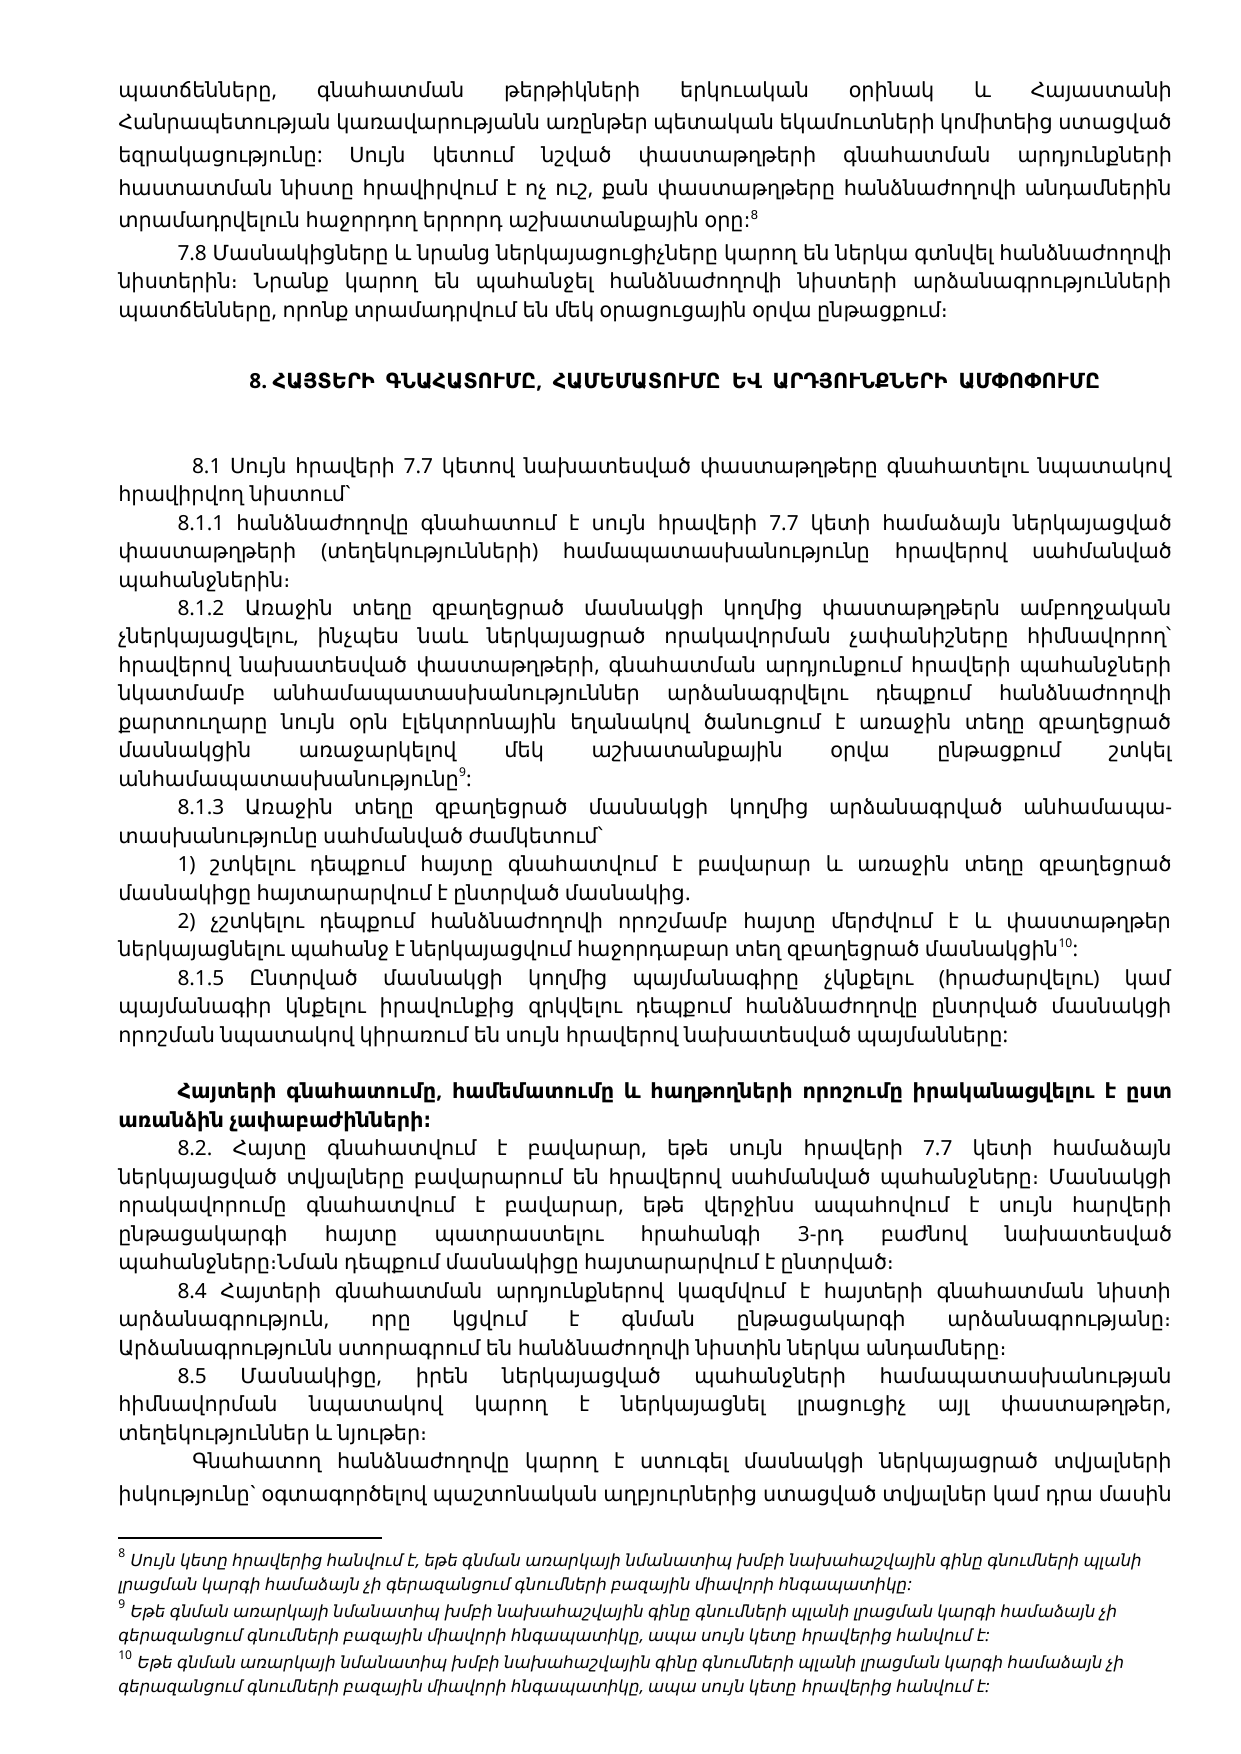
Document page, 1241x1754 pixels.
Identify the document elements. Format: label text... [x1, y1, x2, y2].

text 8.1.2 Առաջին տեղը զբաղեցրած մասնակցի կողմից փաստաթղթերն ամբողջական չներկայացվելու, ինչպես նաև ներկայացրած որակավորման չափանիշները հիմնավորող՝ հրավերով նախատեսված փաստաթղթերի, գնահատման արդյունքում հրավերի պահանջների նկատմամբ անհամապատասխանություններ արձանագրվելու դեպքում հանձնաժողովի քարտուղարը նույն օրն էլեկտրոնային եղանակով ծանուցում է առաջին տեղը զբաղեցրած մասնակցին առաջարկելով մեկ աշխատանքային օրվա ընթացքում շտկել անհամապատասխանությունը: [118, 593, 1172, 792]
text 8.1.5 Ընտրված մասնակցի կողմից պայմանագիրը չկնքելու (հրաժարվելու) կամ պայմանագիր կնքելու իրավունքից զրկվելու դեպքում հանձնաժողովը ընտրված մասնակցի որոշման նպատակով կիրառում են սույն հրավերով նախատեսված պայմանները: [118, 963, 1172, 1048]
text 8.1.1 հանձնաժողովը գնահատում է սույն հրավերի 7.7 կետի համաձայն ներկայացված փաստաթղթերի (տեղեկությունների) համապատասխանությունը հրավերով սահմանված պահանջներին։ [118, 508, 1172, 593]
text 2) չշտկելու դեպքում հանձնաժողովի որոշմամբ հայտը մերժվում է և փաստաթղթեր ներկայացնելու պահանջ է ներկայացվում հաջորդաբար տեղ զբաղեցրած մասնակցին: [118, 906, 1172, 963]
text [118, 1446, 1172, 1507]
text 8.1.3 Առաջին տեղը զբաղեցրած մասնակցի կողմից արձանագրված անհամապատասխանությունը սահմանված ժամկետում՝ [118, 792, 1172, 849]
text 8.2. Հայտը գնահատվում է բավարար, եթե սույն հրավերի 7.7 կետի համաձայն ներկայացված տվյալները բավարարում են հրավերով սահմանված պահանջները։ Մասնակցի որակավորումը գնահատվում է բավարար, եթե վերջինս ապահովում է սույն հարվերի ընթացակարգի հայտը պատրաստելու հրահանգի 3-րդ բաժնով նախատեսված պահանջները։Նման դեպքում մասնակիցը հայտարարվում է ընտրված։ [118, 1133, 1172, 1276]
text 8.1 Սույն հրավերի 7.7 կետով նախատեսված փաստաթղթերը գնահատելու նպատակով հրավիրվող նիստում` [118, 451, 1172, 508]
text Հայտերի գնահատումը, համեմատումը և հաղթողների որոշումը իրականացվելու է ըստ առանձին չափաբաժինների։ [118, 1077, 1172, 1133]
text 1) շտկելու դեպքում հայտը գնահատվում է բավարար և առաջին տեղը զբաղեցրած մասնակիցը հայտարարվում է ընտրված մասնակից. [118, 849, 1172, 906]
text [118, 75, 1172, 234]
text 8. ՀԱՅՏԵՐԻ ԳՆԱՀԱՏՈՒՄԸ, ՀԱՄԵՄԱՏՈՒՄԸ ԵՎ ԱՐԴՅՈՒՆՔՆԵՐԻ ԱՄՓՈՓՈՒՄԸ [118, 366, 1172, 394]
text 8.4 Հայտերի գնահատման արդյունքներով կազմվում է հայտերի գնահատման նիստի արձանագրություն, որը կցվում է գնման ընթացակարգի արձանագրությանը։ Արձանագրությունն ստորագրում են հանձնաժողովի նիստին ներկա անդամները։ [118, 1276, 1172, 1361]
text 7.8 Մասնակիցները և նրանց ներկայացուցիչները կարող են ներկա գտնվել հանձնաժողովի նիստերին։ Նրանք կարող են պահանջել հանձնաժողովի նիստերի արձանագրությունների պատճենները, որոնք տրամադրվում են մեկ օրացուցային օրվա ընթացքում։ [118, 238, 1172, 323]
text 8.5 Մասնակիցը, իրեն ներկայացված պահանջների համապատասխանության հիմնավորման նպատակով կարող է ներկայացնել լրացուցիչ այլ փաստաթղթեր, տեղեկություններ և նյութեր։ [118, 1361, 1172, 1446]
